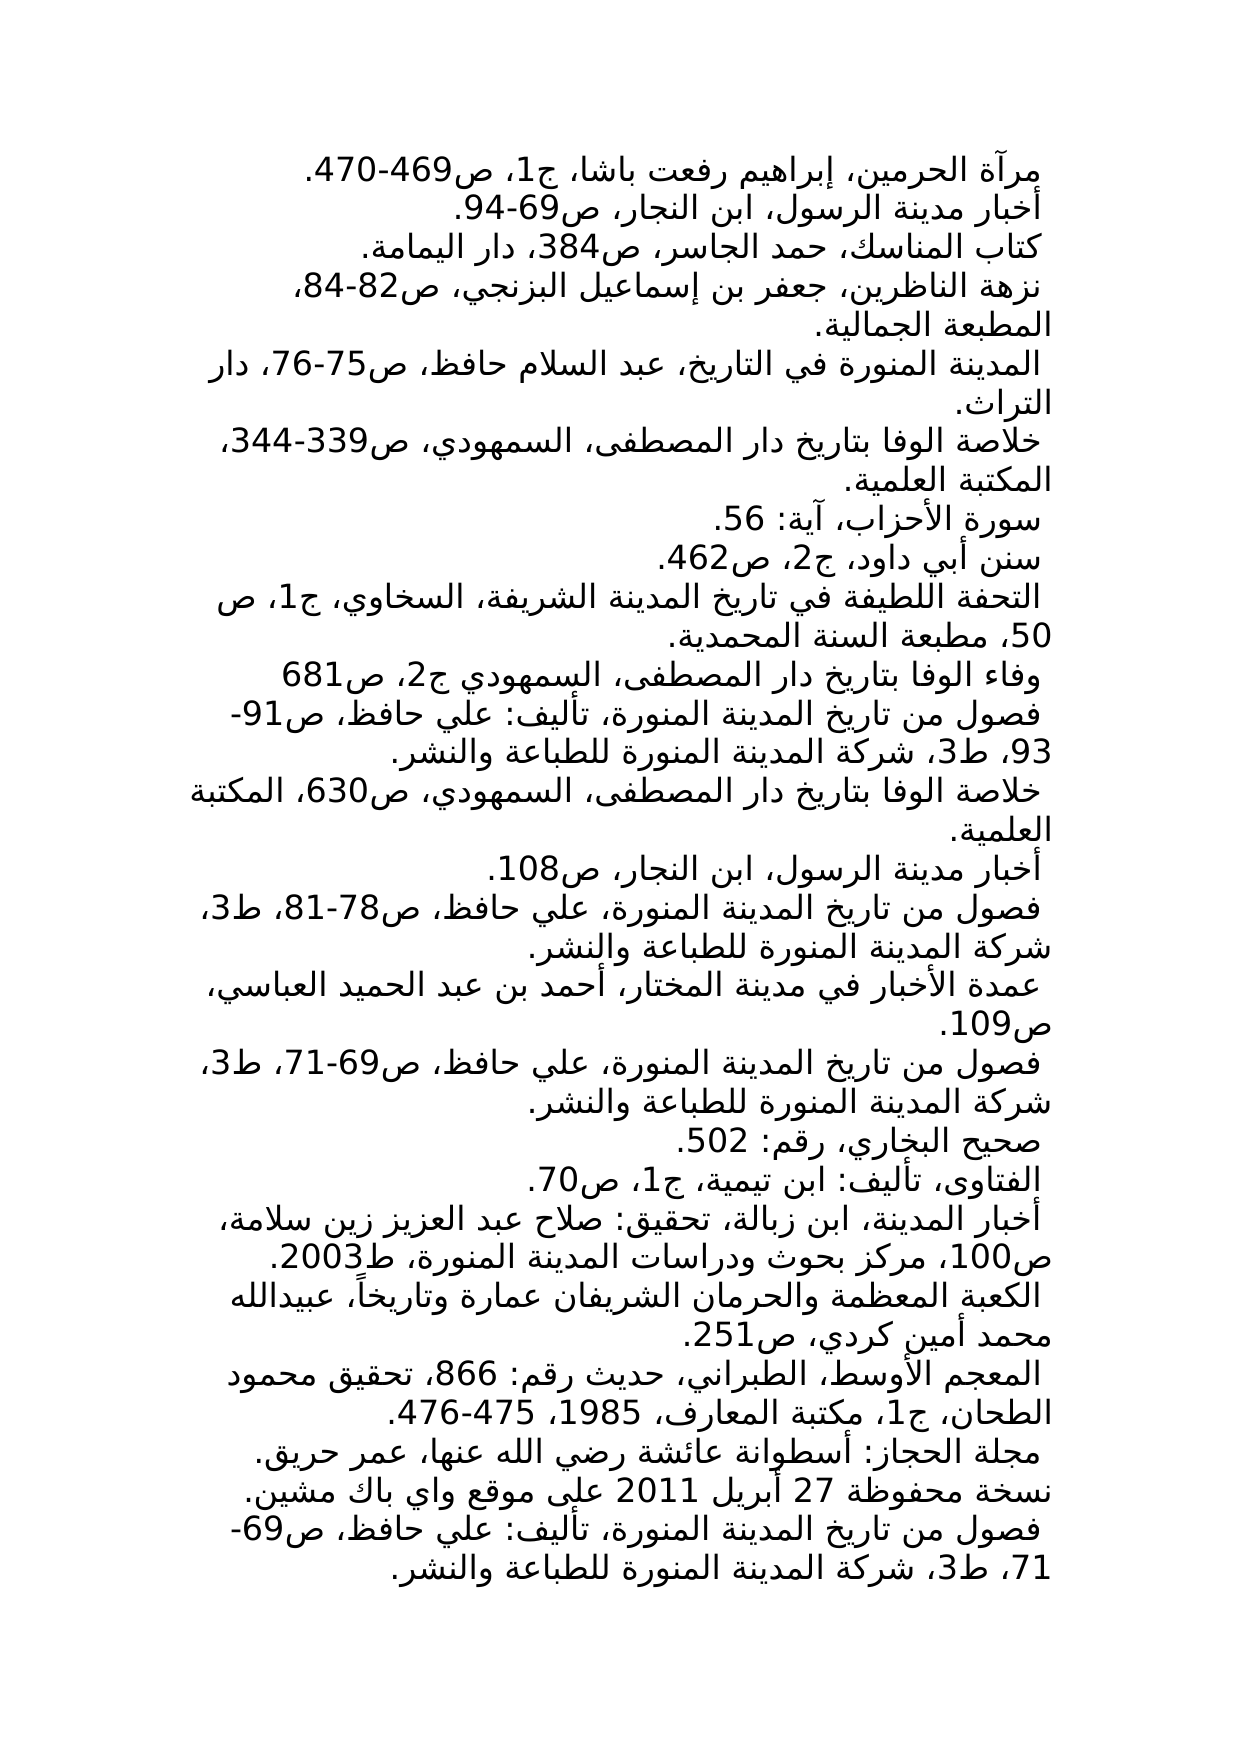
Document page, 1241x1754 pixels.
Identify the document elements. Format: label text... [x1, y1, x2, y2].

text عمدة الأخبار في مدينة المختار، أحمد بن عبد الحميد العباسي، ص109. [187, 966, 1053, 1044]
text أخبار مدينة الرسول، ابن النجار، ص69-94. [187, 189, 1053, 228]
text الكعبة المعظمة والحرمان الشريفان عمارة وتاريخاً، عبيدالله محمد أمين كردي، ص251. [187, 1277, 1053, 1354]
text المدينة المنورة في التاريخ، عبد السلام حافظ، ص75-76، دار التراث. [187, 344, 1053, 422]
text فصول من تاريخ المدينة المنورة، علي حافظ، ص69-71، ط3، شركة المدينة المنورة للطباعة والنشر. [187, 1044, 1053, 1121]
text فصول من تاريخ المدينة المنورة، علي حافظ، ص78-81، ط3، شركة المدينة المنورة للطباعة والنشر. [187, 888, 1053, 966]
text كتاب المناسك، حمد الجاسر، ص384، دار اليمامة. [187, 228, 1053, 267]
text فصول من تاريخ المدينة المنورة، تأليف: علي حافظ، ص69-71، ط3، شركة المدينة المنورة للطباعة والنشر. [187, 1510, 1053, 1588]
text سنن أبي داود، ج2، ص462. [187, 538, 1053, 577]
text المعجم الأوسط، الطبراني، حديث رقم: 866، تحقيق محمود الطحان، ج1، مكتبة المعارف، 1985، 475-476. [187, 1354, 1053, 1432]
text نزهة الناظرين، جعفر بن إسماعيل البزنجي، ص82-84، المطبعة الجمالية. [187, 267, 1053, 344]
text أخبار المدينة، ابن زبالة، تحقيق: صلاح عبد العزيز زين سلامة، ص100، مركز بحوث ودراسات المدينة المنورة، ط2003. [187, 1199, 1053, 1277]
text وفاء الوفا بتاريخ دار المصطفى، السمهودي ج2، ص681 [187, 655, 1053, 694]
text مجلة الحجاز: أسطوانة عائشة رضي الله عنها، عمر حريق. نسخة محفوظة 27 أبريل 2011 على موقع واي باك مشين. [187, 1432, 1053, 1510]
text خلاصة الوفا بتاريخ دار المصطفى، السمهودي، ص630، المكتبة العلمية. [187, 772, 1053, 849]
text فصول من تاريخ المدينة المنورة، تأليف: علي حافظ، ص91-93، ط3، شركة المدينة المنورة للطباعة والنشر. [187, 694, 1053, 772]
text مرآة الحرمين، إبراهيم رفعت باشا، ج1، ص469-470. [187, 150, 1053, 189]
text خلاصة الوفا بتاريخ دار المصطفى، السمهودي، ص339-344، المكتبة العلمية. [187, 422, 1053, 500]
text صحيح البخاري، رقم: 502. [187, 1121, 1053, 1160]
text الفتاوى، تأليف: ابن تيمية، ج1، ص70. [187, 1160, 1053, 1199]
text التحفة اللطيفة في تاريخ المدينة الشريفة، السخاوي، ج1، ص50، مطبعة السنة المحمدية. [187, 577, 1053, 655]
text سورة الأحزاب، آية: 56. [187, 500, 1053, 538]
text أخبار مدينة الرسول، ابن النجار، ص108. [187, 849, 1053, 888]
